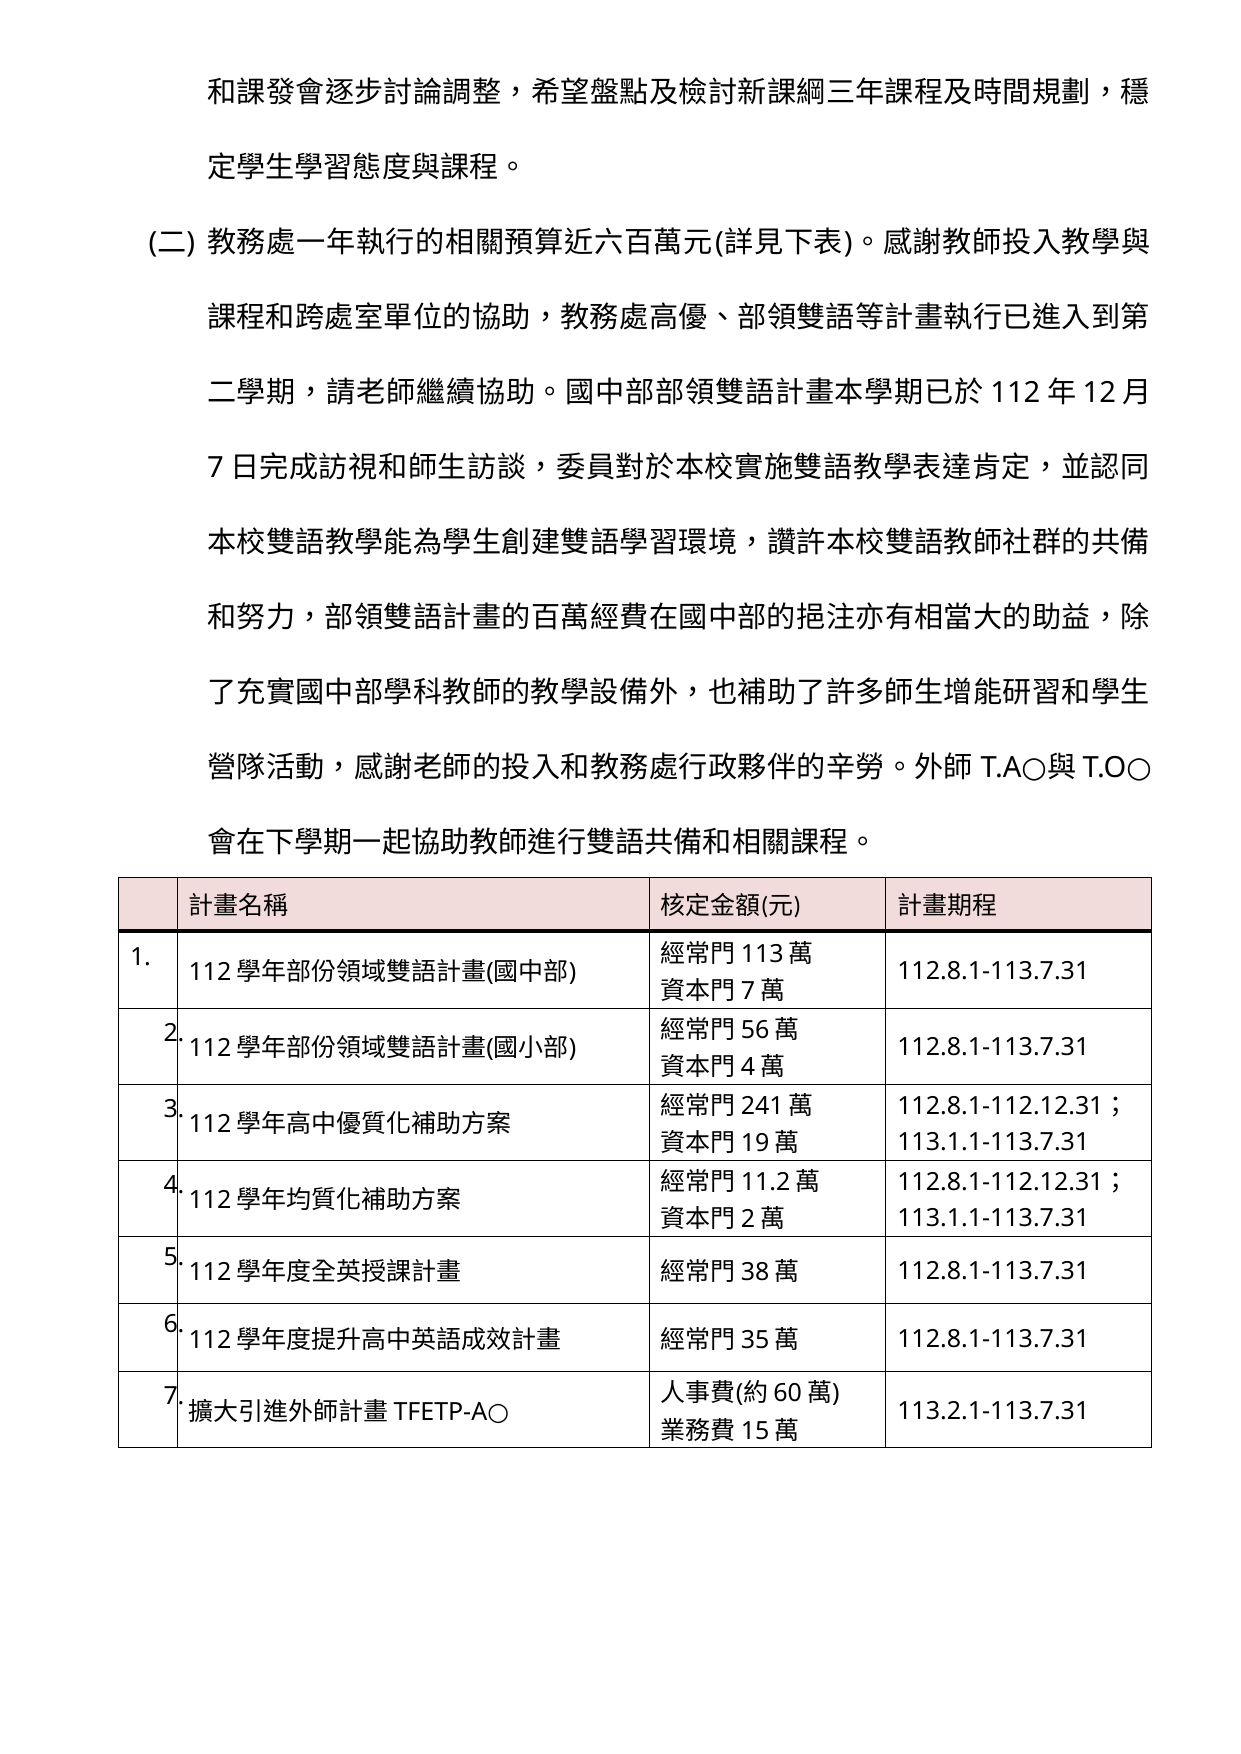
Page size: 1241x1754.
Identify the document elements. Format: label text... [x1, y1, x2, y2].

table_header 計畫名稱 [178, 878, 649, 929]
table_cell 擴大引進外師計畫TFETP-A○ [178, 1372, 649, 1447]
table_cell 經常門35萬 [650, 1304, 885, 1371]
table_cell [119, 1237, 177, 1303]
table_cell 112.8.1-113.7.31 [886, 1304, 1151, 1371]
table_cell 112.8.1-113.7.31 [886, 1237, 1151, 1303]
table_cell 112.8.1-112.12.31； 113.1.1-113.7.31 [886, 1085, 1151, 1159]
table_header 核定金額(元) [650, 878, 885, 929]
table_cell 112.8.1-113.7.31 [886, 933, 1151, 1007]
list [195, 52, 1152, 202]
table_cell 112學年度提升高中英語成效計畫 [178, 1304, 649, 1371]
table_cell 112學年度全英授課計畫 [178, 1237, 649, 1303]
table_cell 112學年部份領域雙語計畫(國小部) [178, 1009, 649, 1083]
table_cell 112學年部份領域雙語計畫(國中部) [178, 933, 649, 1007]
table_cell 112.8.1-113.7.31 [886, 1009, 1151, 1083]
table_cell [119, 1085, 177, 1159]
table_header 計畫期程 [886, 878, 1151, 929]
table_cell [119, 1304, 177, 1371]
table_cell 113.2.1-113.7.31 [886, 1372, 1151, 1447]
table_cell 經常門113萬 資本門7萬 [650, 933, 885, 1007]
table_cell [119, 933, 177, 1007]
table_cell [119, 1161, 177, 1236]
table_cell 經常門38萬 [650, 1237, 885, 1303]
table_cell 經常門56萬 資本門4萬 [650, 1009, 885, 1083]
table_cell 112學年高中優質化補助方案 [178, 1085, 649, 1159]
table_cell 112學年均質化補助方案 [178, 1161, 649, 1236]
table_cell 經常門241萬 資本門19萬 [650, 1085, 885, 1159]
table_cell 人事費(約60萬) 業務費15萬 [650, 1372, 885, 1447]
table_cell [119, 1009, 177, 1083]
table_cell 經常門11.2萬 資本門2萬 [650, 1161, 885, 1236]
list 教務處一年執行的相關預算近六百萬元(詳見下表)。感謝教師投入教學與課程和跨處室單位的協助，教務處高優、部領雙語等計畫執行已進入到第二學期，請老師繼續協助。國中部部領雙語計畫本學期已於112年12月7日完成訪視和師生訪談，委員對於本校實施雙語教學表達肯定，並認同本校雙語教學能為學生創建雙語學習環境，讚許本校雙語教師社群的共備和努力，部領雙語計畫的百萬經費在國中部的挹注亦有相當大的助益，除了充實國中部學科教師的教學設備外，也補助了許多師生增能研習和學生營隊活動，感謝老師的投入和教務處行政夥伴的辛勞。外師T.A○與T.O○會在下學期一起協助教師進行雙語共備和相關課程。 [195, 202, 1152, 877]
table_cell 112.8.1-112.12.31； 113.1.1-113.7.31 [886, 1161, 1151, 1236]
table_cell [119, 1372, 177, 1447]
table_header [119, 878, 177, 929]
